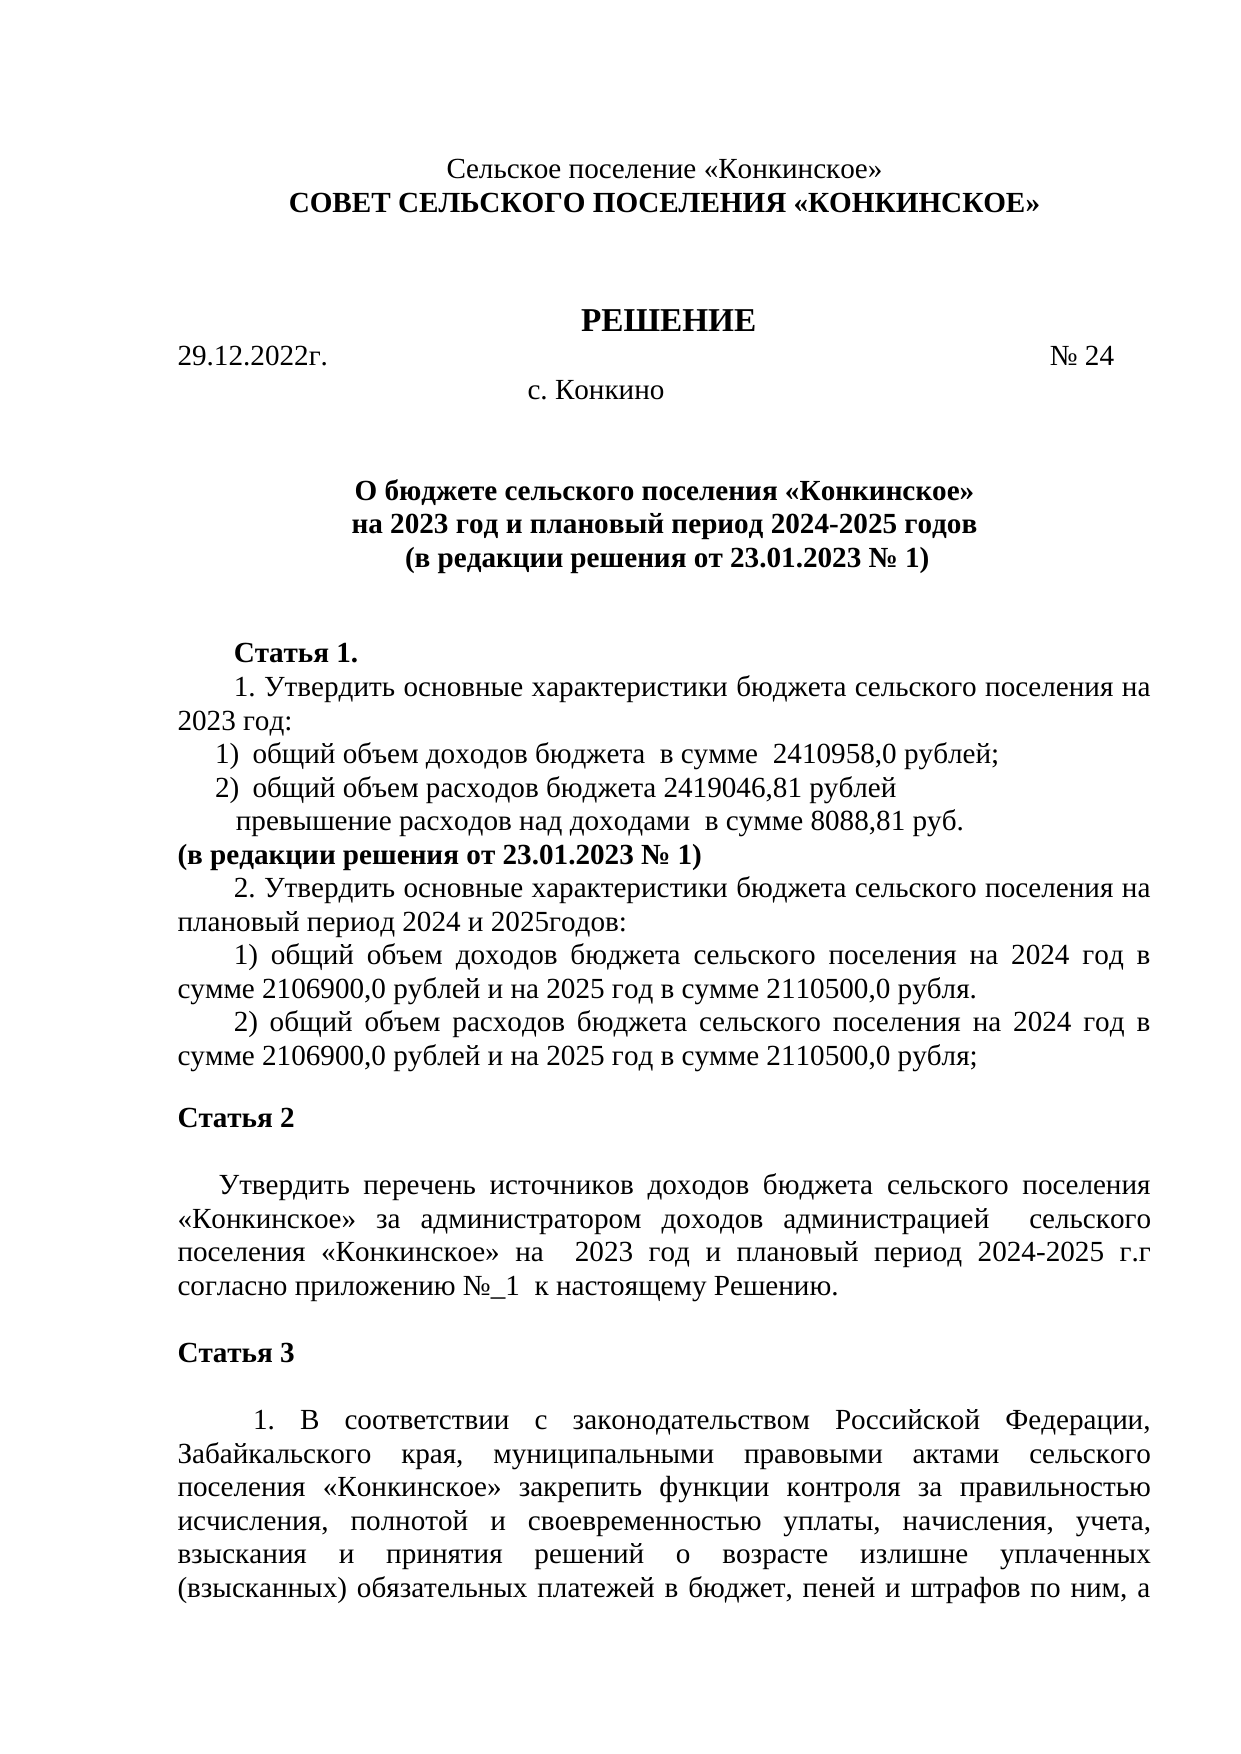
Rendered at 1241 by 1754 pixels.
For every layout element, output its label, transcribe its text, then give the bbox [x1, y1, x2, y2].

text (в редакции решения от 23.01.2023 № 1) [177, 837, 1152, 870]
text 1. Утвердить основные характеристики бюджета сельского поселения на 2023 год: [177, 669, 1152, 736]
text 2) общий объем расходов бюджета сельского поселения на 2024 год в сумме 2106900,0 рублей и на 2025 год в сумме 2110500,0 рубля; [177, 1004, 1152, 1072]
list общий объем расходов бюджета 2419046,81 рублей [215, 770, 1152, 803]
text О бюджете сельского поселения «Конкинское» [177, 473, 1152, 506]
text 29.12.2022г. № 24 [177, 338, 1152, 372]
text 1) общий объем доходов бюджета сельского поселения на 2024 год в сумме 2106900,0 рублей и на 2025 год в сумме 2110500,0 рубля. [177, 937, 1152, 1004]
text РЕШЕНИЕ [177, 300, 1152, 338]
text 2. Утвердить основные характеристики бюджета сельского поселения на плановый период 2024 и 2025годов: [177, 870, 1152, 937]
text (в редакции решения от 23.01.2023 № 1) [177, 540, 1152, 573]
text Статья 2 [177, 1100, 1152, 1134]
text на 2023 год и плановый период 2024-2025 годов [177, 506, 1152, 540]
text с. Конкино [177, 372, 1152, 406]
text Утвердить перечень источников доходов бюджета сельского поселения «Конкинское» за администратором доходов администрацией сельского поселения «Конкинское» на 2023 год и плановый период 2024-2025 г.г согласно приложению №_1 к настоящему Решению. [177, 1167, 1152, 1302]
text Статья 3 [177, 1335, 1152, 1369]
text Сельское поселение «Конкинское» [177, 152, 1152, 185]
list общий объем доходов бюджета в сумме 2410958,0 рублей; [215, 736, 1152, 770]
text СОВЕТ СЕЛЬСКОГО ПОСЕЛЕНИЯ «КОНКИНСКОЕ» [177, 185, 1152, 219]
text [177, 1402, 1152, 1603]
text превышение расходов над доходами в сумме 8088,81 руб. [177, 803, 1152, 837]
text Статья 1. [177, 636, 1152, 669]
